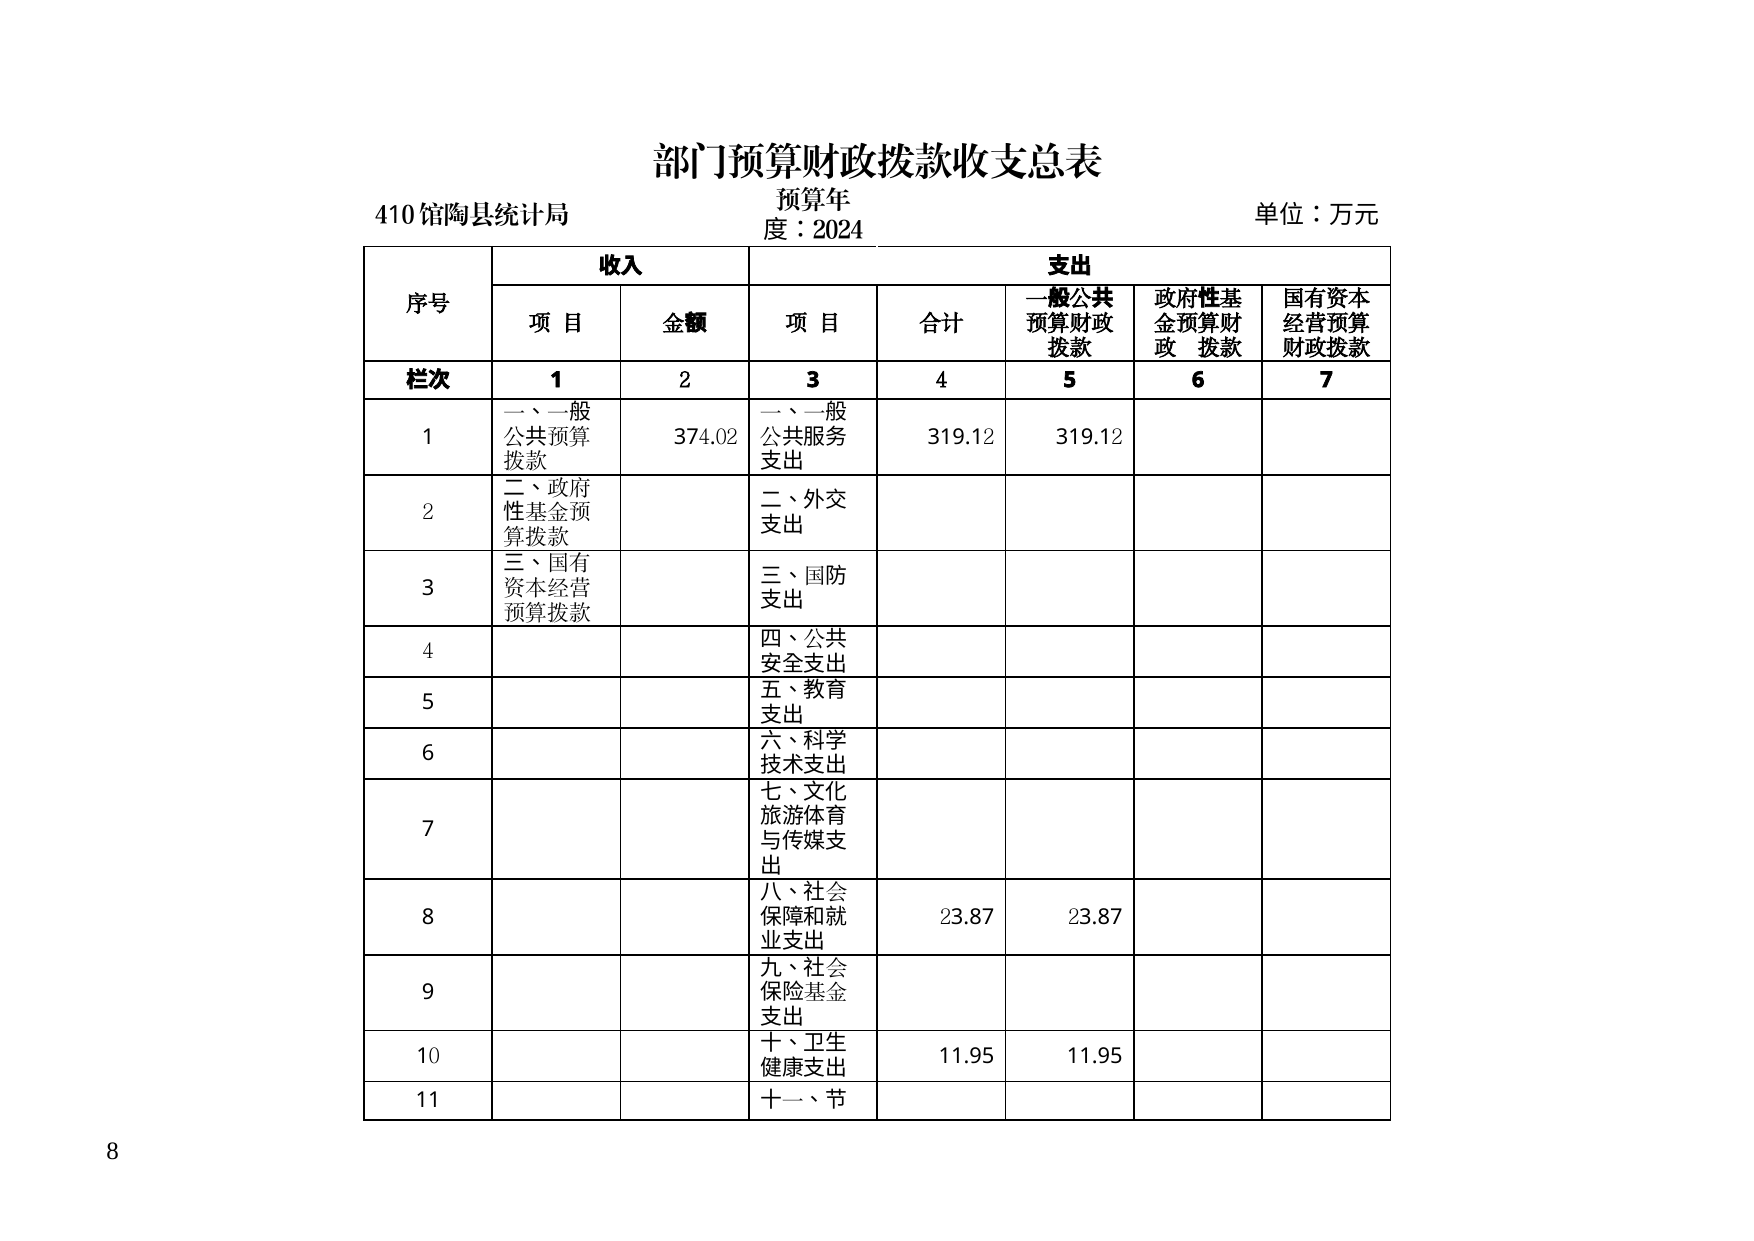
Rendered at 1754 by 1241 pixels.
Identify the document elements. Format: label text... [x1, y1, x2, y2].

table_cell 栏次 [365, 362, 491, 398]
table_cell [1006, 551, 1133, 625]
table_cell [878, 678, 1005, 727]
table_cell 序号 [365, 247, 491, 360]
table_cell [621, 880, 748, 954]
table_cell [621, 956, 748, 1029]
table_cell [878, 627, 1005, 676]
table_cell [493, 780, 620, 878]
table_cell [1263, 729, 1390, 778]
table_cell 二、外交支出 [750, 476, 876, 549]
table_cell 五、教育支出 [750, 678, 876, 727]
table_cell [621, 1031, 748, 1081]
table_cell 九、社会保险基金支出 [750, 956, 876, 1029]
table_cell [1263, 780, 1390, 878]
table_cell [493, 678, 620, 727]
table_cell [1006, 678, 1133, 727]
table_cell [1135, 678, 1261, 727]
table_cell 5 [1006, 362, 1133, 398]
table_cell 11.95 [878, 1031, 1005, 1081]
table_cell 三、国防支出 [750, 551, 876, 625]
table_cell [493, 956, 620, 1029]
table_cell [621, 551, 748, 625]
table_cell [493, 1082, 620, 1119]
table_cell 支出 [750, 247, 1390, 284]
table_cell [1263, 627, 1390, 676]
table_cell [621, 678, 748, 727]
table_cell 23.87 [878, 880, 1005, 954]
table_cell 六、科学技术支出 [750, 729, 876, 778]
table_cell [1135, 880, 1261, 954]
table_cell 项 目 [493, 286, 620, 360]
table_header 410馆陶县统计局 [365, 187, 748, 246]
table_cell [1006, 956, 1133, 1029]
table_cell [1263, 678, 1390, 727]
table_cell [1263, 476, 1390, 549]
table_cell 政府性基金预算财政 拨款 [1135, 286, 1261, 360]
table_cell [1263, 1082, 1390, 1119]
table_cell 金额 [621, 286, 748, 360]
table_cell 6 [365, 729, 491, 778]
table_cell [878, 551, 1005, 625]
table_cell 一、一般公共服务支出 [750, 400, 876, 474]
table_cell 八、社会保障和就业支出 [750, 880, 876, 954]
table_cell 11 [365, 1082, 491, 1119]
table_cell [878, 956, 1005, 1029]
table_cell [878, 780, 1005, 878]
table_cell [1135, 627, 1261, 676]
table_cell [1006, 476, 1133, 549]
table_cell [621, 476, 748, 549]
table_cell 4 [878, 362, 1005, 398]
table_cell 一般公共预算财政拨款 [1006, 286, 1133, 360]
table_cell 项 目 [750, 286, 876, 360]
table_cell [878, 729, 1005, 778]
table_cell 374.02 [621, 400, 748, 474]
table_cell [621, 729, 748, 778]
table_cell 一、一般公共预算拨款 [493, 400, 620, 474]
table_cell 5 [365, 678, 491, 727]
table_cell 国有资本经营预算财政拨款 [1263, 286, 1390, 360]
table_cell 8 [365, 880, 491, 954]
table_cell 4 [365, 627, 491, 676]
table_cell 3 [750, 362, 876, 398]
table_cell 1 [493, 362, 620, 398]
table_cell 2 [365, 476, 491, 549]
table_cell 23.87 [1006, 880, 1133, 954]
table_cell 10 [365, 1031, 491, 1081]
table_cell [493, 627, 620, 676]
table_cell 三、国有资本经营预算拨款 [493, 551, 620, 625]
table_cell [621, 627, 748, 676]
table_cell [1135, 1031, 1261, 1081]
table_cell [1135, 780, 1261, 878]
table_cell 十一、节能环保支出 [750, 1082, 876, 1119]
table_cell [878, 1082, 1005, 1119]
table_cell [1135, 551, 1261, 625]
table_cell [1263, 956, 1390, 1029]
table_cell [1135, 1082, 1261, 1119]
table_cell [1006, 729, 1133, 778]
table_cell 9 [365, 956, 491, 1029]
table_cell [1135, 400, 1261, 474]
table_cell 合计 [878, 286, 1005, 360]
table_header 预算年度：2024 [750, 187, 876, 246]
table_cell 7 [1263, 362, 1390, 398]
table_cell 十、卫生健康支出 [750, 1031, 876, 1081]
table_cell [1135, 729, 1261, 778]
table_cell 11.95 [1006, 1031, 1133, 1081]
table_cell [621, 1082, 748, 1119]
table_cell [1263, 880, 1390, 954]
table_cell [493, 880, 620, 954]
table_cell 收入 [493, 247, 748, 284]
table_cell 1 [365, 400, 491, 474]
table_cell [1135, 476, 1261, 549]
table_cell [1135, 956, 1261, 1029]
table_cell 6 [1135, 362, 1261, 398]
table_header 单位：万元 [878, 187, 1390, 246]
table_cell 3 [365, 551, 491, 625]
table_cell 7 [365, 780, 491, 878]
table_cell 319.12 [1006, 400, 1133, 474]
table_cell [878, 476, 1005, 549]
table_cell [621, 780, 748, 878]
table_cell 七、文化旅游体育与传媒支出 [750, 780, 876, 878]
table_cell 四、公共安全支出 [750, 627, 876, 676]
table_cell [1006, 780, 1133, 878]
table_cell [493, 729, 620, 778]
table_cell [1006, 1082, 1133, 1119]
table_cell 319.12 [878, 400, 1005, 474]
table_cell 2 [621, 362, 748, 398]
table_cell [1263, 400, 1390, 474]
table_cell [1263, 551, 1390, 625]
table_cell 二、政府性基金预算拨款 [493, 476, 620, 549]
table_cell [1006, 627, 1133, 676]
text 部门预算财政拨款收支总表 [106, 142, 1648, 186]
table_cell [493, 1031, 620, 1081]
table_cell [1263, 1031, 1390, 1081]
